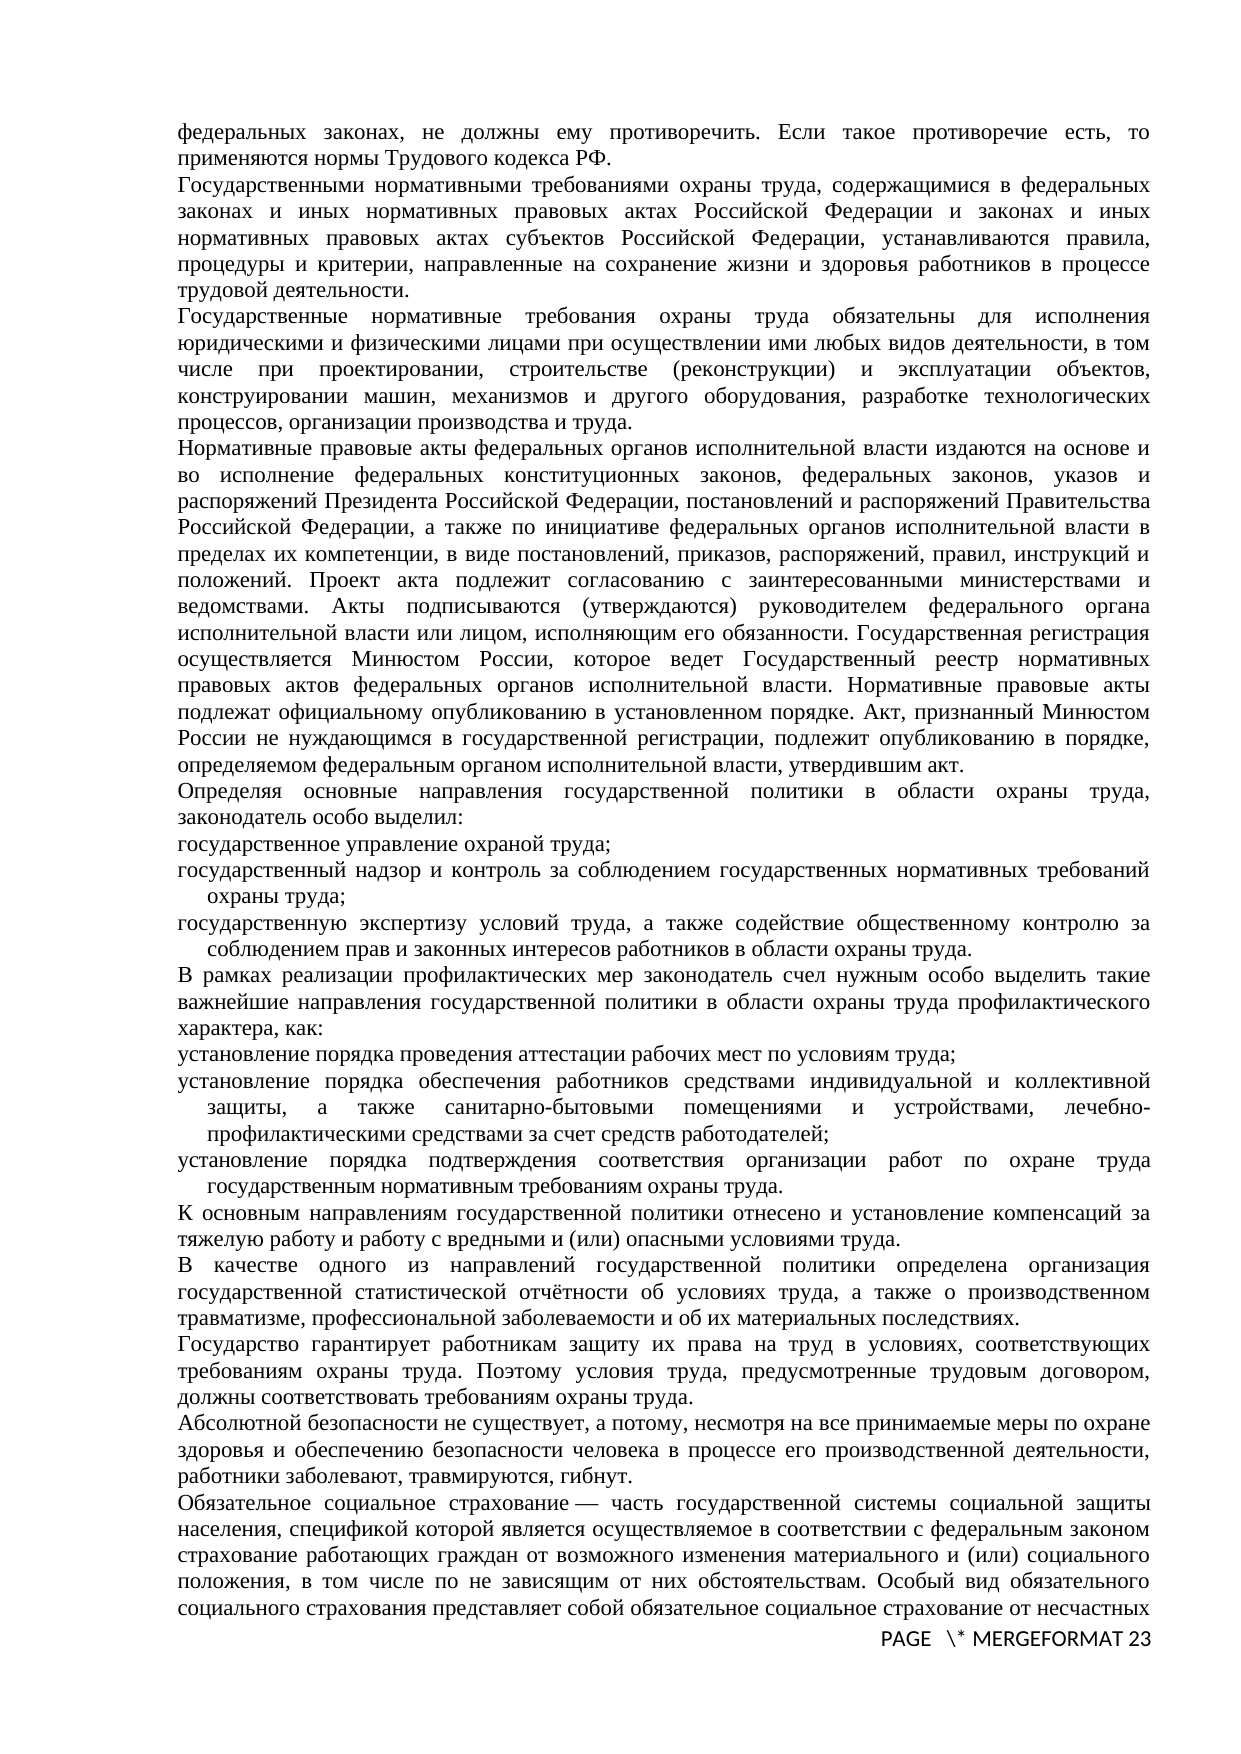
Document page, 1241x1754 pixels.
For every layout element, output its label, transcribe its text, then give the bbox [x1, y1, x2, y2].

text Определяя основные направления государственной политики в области охраны труда, законодатель особо выделил: [177, 777, 1152, 830]
text Государственные нормативные требования охраны труда обязательны для исполнения юридическими и физическими лицами при осуществлении ими любых видов деятельности, в том числе при проектировании, строительстве (реконструкции) и эксплуатации объектов, конструировании машин, механизмов и другого оборудования, разработке технологических процессов, организации производства и труда. [177, 303, 1152, 434]
text В качестве одного из направлений государственной политики определена организация государственной статистической отчётности об условиях труда, а также о производственном травматизме, профессиональной заболеваемости и об их материальных последствиях. [177, 1251, 1152, 1330]
text Абсолютной безопасности не существует, а потому, несмотря на все принимаемые меры по охране здоровья и обеспечению безопасности человека в процессе его производственной деятельности, работники заболевают, травмируются, гибнут. [177, 1409, 1152, 1488]
text государственный надзор и контроль за соблюдением государственных нормативных требований охраны труда; [177, 856, 1152, 909]
text Нормативные правовые акты федеральных органов исполнительной власти издаются на основе и во исполнение федеральных конституционных законов, федеральных законов, указов и распоряжений Президента Российской Федерации, постановлений и распоряжений Правительства Российской Федерации, а также по инициативе федеральных органов исполнительной власти в пределах их компетенции, в виде постановлений, приказов, распоряжений, правил, инструкций и положений. Проект акта подлежит согласованию с заинтересованными министерствами и ведомствами. Акты подписываются (утверждаются) руководителем федерального органа исполнительной власти или лицом, исполняющим его обязанности. Государственная регистрация осуществляется Минюстом России, которое ведет Государственный реестр нормативных правовых актов федеральных органов исполнительной власти. Нормативные правовые акты подлежат официальному опубликованию в установленном порядке. Акт, признанный Минюстом России не нуждающимся в государственной регистрации, подлежит опубликованию в порядке, определяемом федеральным органом исполнительной власти, утвердившим акт. [177, 434, 1152, 777]
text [177, 118, 1152, 171]
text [177, 1488, 1152, 1620]
text установление порядка обеспечения работников средствами индивидуальной и коллективной защиты, а также санитарно-бытовыми помещениями и устройствами, лечебно-профилактическими средствами за счет средств работодателей; [177, 1067, 1152, 1146]
text Государство гарантирует работникам защиту их права на труд в условиях, соответствующих требованиям охраны труда. Поэтому условия труда, предусмотренные трудовым договором, должны соответствовать требованиям охраны труда. [177, 1330, 1152, 1409]
text государственную экспертизу условий труда, а также содействие общественному контролю за соблюдением прав и законных интересов работников в области охраны труда. [177, 909, 1152, 961]
text государственное управление охраной труда; [177, 830, 1152, 856]
text Государственными нормативными требованиями охраны труда, содержащимися в федеральных законах и иных нормативных правовых актах Российской Федерации и законах и иных нормативных правовых актах субъектов Российской Федерации, устанавливаются правила, процедуры и критерии, направленные на сохранение жизни и здоровья работников в процессе трудовой деятельности. [177, 171, 1152, 303]
text К основным направлениям государственной политики отнесено и установление компенсаций за тяжелую работу и работу с вредными и (или) опасными условиями труда. [177, 1199, 1152, 1251]
text В рамках реализации профилактических мер законодатель счел нужным особо выделить такие важнейшие направления государственной политики в области охраны труда профилактического характера, как: [177, 961, 1152, 1041]
text установление порядка подтверждения соответствия организации работ по охране труда государственным нормативным требованиям охраны труда. [177, 1146, 1152, 1199]
text установление порядка проведения аттестации рабочих мест по условиям труда; [177, 1041, 1152, 1067]
